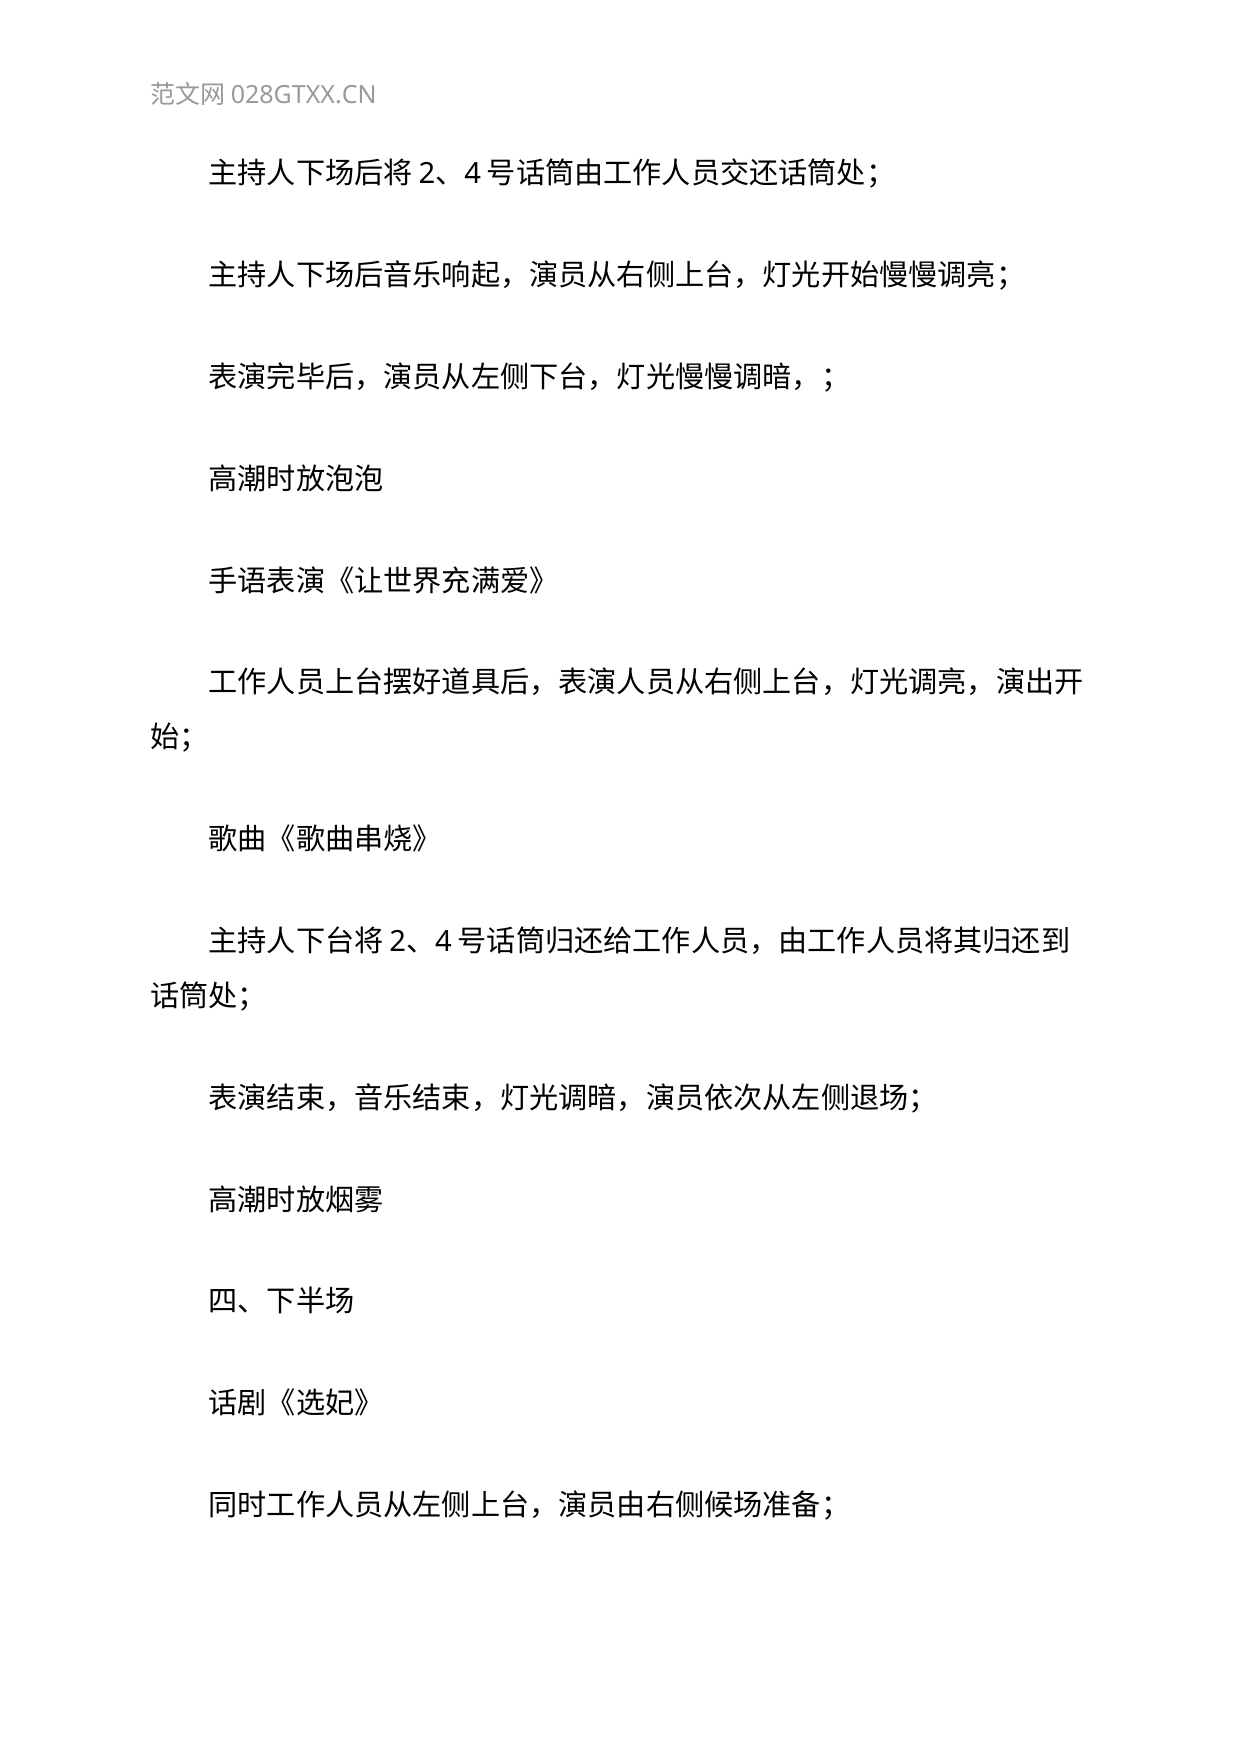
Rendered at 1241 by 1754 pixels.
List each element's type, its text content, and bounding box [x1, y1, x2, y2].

text 工作人员上台摆好道具后，表演人员从右侧上台，灯光调亮，演出开始； [150, 659, 1090, 756]
text 主持人下场后音乐响起，演员从右侧上台，灯光开始慢慢调亮； [150, 252, 1090, 294]
text 同时工作人员从左侧上台，演员由右侧候场准备； [150, 1481, 1090, 1524]
text 主持人下台将2、4号话筒归还给工作人员，由工作人员将其归还到话筒处； [150, 917, 1090, 1015]
text 话剧《选妃》 [150, 1379, 1090, 1422]
text 手语表演《让世界充满爱》 [150, 557, 1090, 599]
text 高潮时放烟雾 [150, 1176, 1090, 1218]
text 表演完毕后，演员从左侧下台，灯光慢慢调暗，； [150, 354, 1090, 396]
text 高潮时放泡泡 [150, 456, 1090, 498]
text 主持人下场后将2、4号话筒由工作人员交还话筒处； [150, 150, 1090, 192]
text 歌曲《歌曲串烧》 [150, 816, 1090, 858]
text 四、下半场 [150, 1278, 1090, 1320]
text 表演结束，音乐结束，灯光调暗，演员依次从左侧退场； [150, 1074, 1090, 1117]
